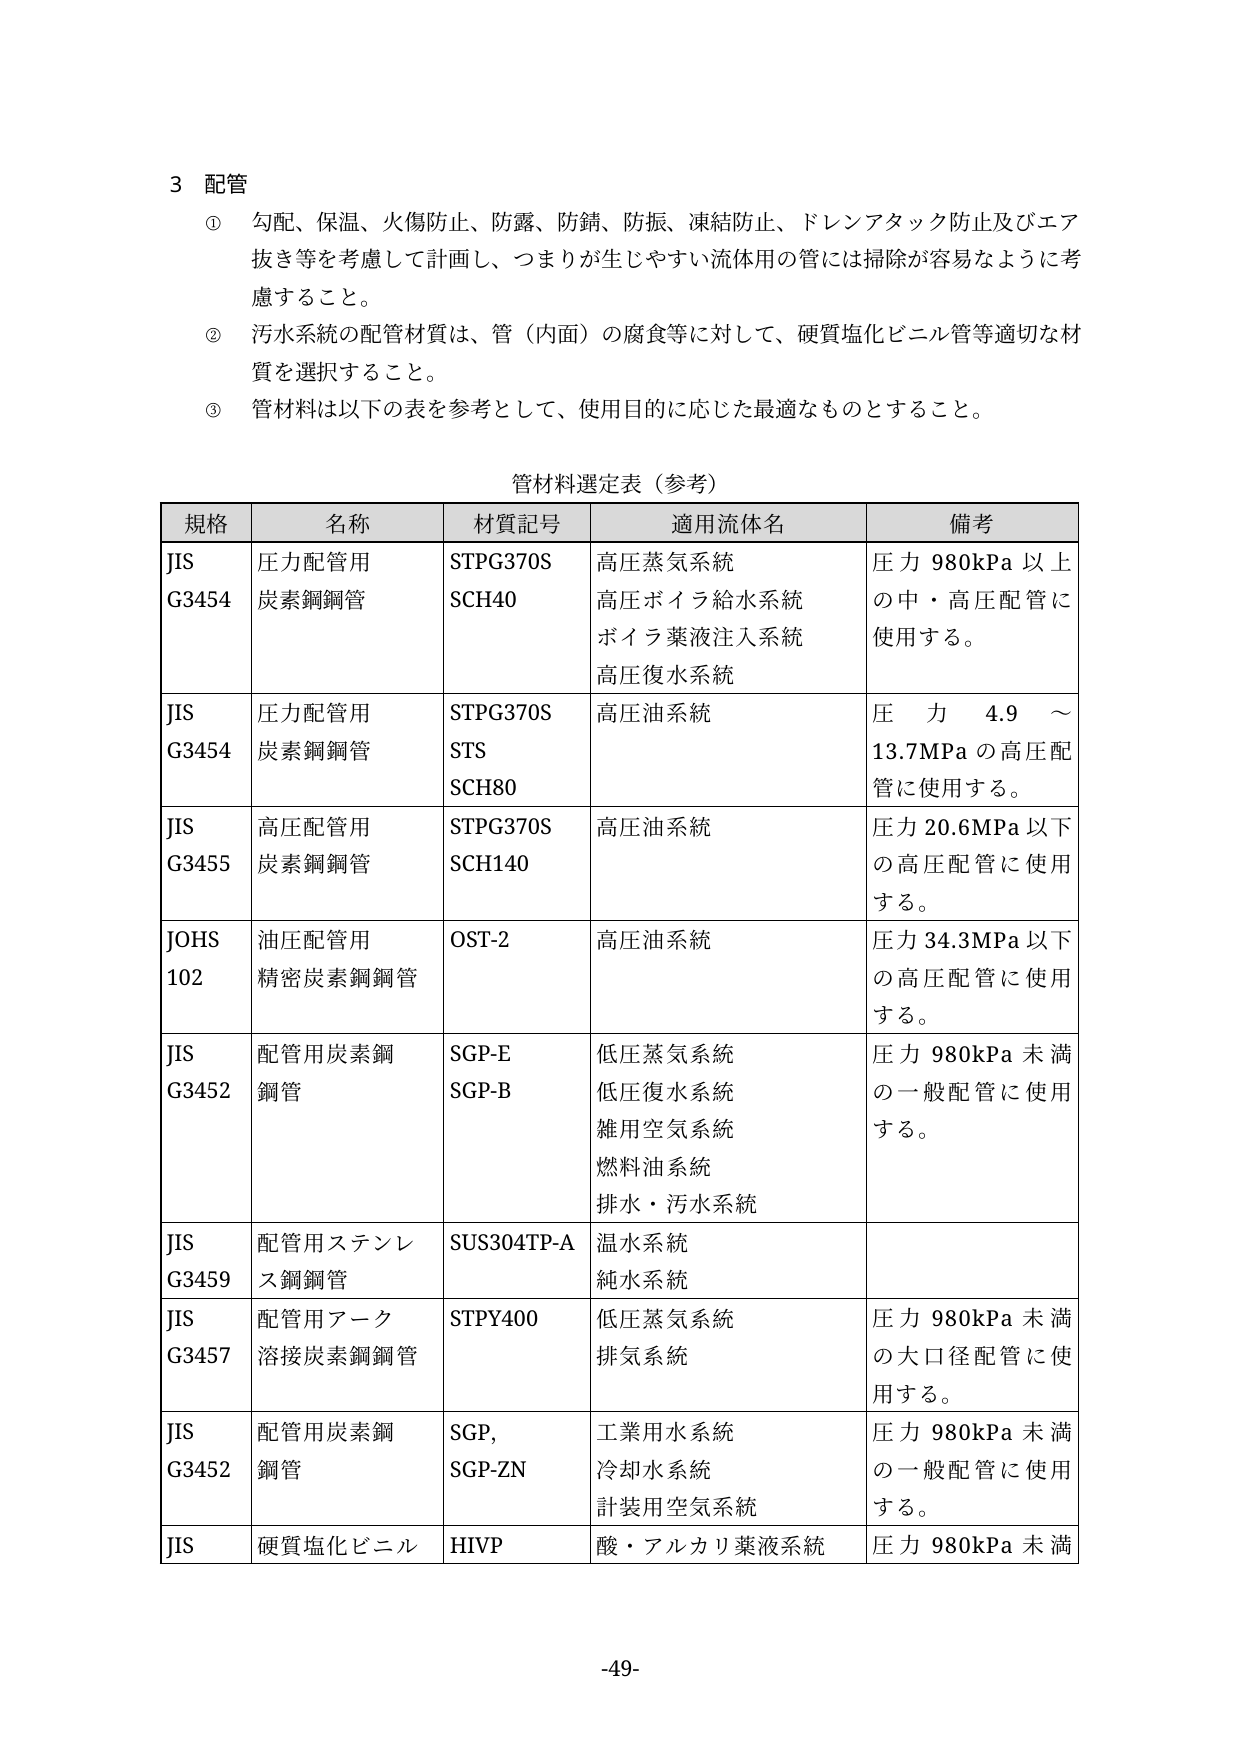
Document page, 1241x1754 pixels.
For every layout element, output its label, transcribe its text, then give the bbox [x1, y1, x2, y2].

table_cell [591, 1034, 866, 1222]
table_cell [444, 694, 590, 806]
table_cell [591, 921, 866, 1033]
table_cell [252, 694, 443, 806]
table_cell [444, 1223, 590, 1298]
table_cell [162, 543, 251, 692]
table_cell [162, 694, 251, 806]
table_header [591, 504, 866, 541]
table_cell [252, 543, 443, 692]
list 勾配、保温、火傷防止、防露、防錆、防振、凍結防止、ドレンアタック防止及びエア抜き等を考慮して計画し、つまりが生じやすい流体用の管には掃除が容易なように考慮すること。 [205, 202, 1093, 314]
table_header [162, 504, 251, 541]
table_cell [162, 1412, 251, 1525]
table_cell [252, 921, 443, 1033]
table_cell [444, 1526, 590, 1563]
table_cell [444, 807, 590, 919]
list 管材料は以下の表を参考として、使用目的に応じた最適なものとすること。 [205, 389, 1093, 427]
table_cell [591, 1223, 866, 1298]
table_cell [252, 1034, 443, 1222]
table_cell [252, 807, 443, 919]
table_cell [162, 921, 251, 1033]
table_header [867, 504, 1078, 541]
text 管材料選定表（参考） [148, 464, 1093, 502]
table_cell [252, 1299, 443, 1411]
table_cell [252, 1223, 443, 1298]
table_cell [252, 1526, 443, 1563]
list 汚水系統の配管材質は、管（内面）の腐食等に対して、硬質塩化ビニル管等適切な材質を選択すること。 [205, 314, 1093, 389]
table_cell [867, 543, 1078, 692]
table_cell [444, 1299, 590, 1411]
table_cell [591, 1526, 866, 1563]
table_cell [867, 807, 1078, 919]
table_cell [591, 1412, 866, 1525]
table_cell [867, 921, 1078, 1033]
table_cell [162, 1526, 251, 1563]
subtitle 配管 [148, 164, 1093, 202]
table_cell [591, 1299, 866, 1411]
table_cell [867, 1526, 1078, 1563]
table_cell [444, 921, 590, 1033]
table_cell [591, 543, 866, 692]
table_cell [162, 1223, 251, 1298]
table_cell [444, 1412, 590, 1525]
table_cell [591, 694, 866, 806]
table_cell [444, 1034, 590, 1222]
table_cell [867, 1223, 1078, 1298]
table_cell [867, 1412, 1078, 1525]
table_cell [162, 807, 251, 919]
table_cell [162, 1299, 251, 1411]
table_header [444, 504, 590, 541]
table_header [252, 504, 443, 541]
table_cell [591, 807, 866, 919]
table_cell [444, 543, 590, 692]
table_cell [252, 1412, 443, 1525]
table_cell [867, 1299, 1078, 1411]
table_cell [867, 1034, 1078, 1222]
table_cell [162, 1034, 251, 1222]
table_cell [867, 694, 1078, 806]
